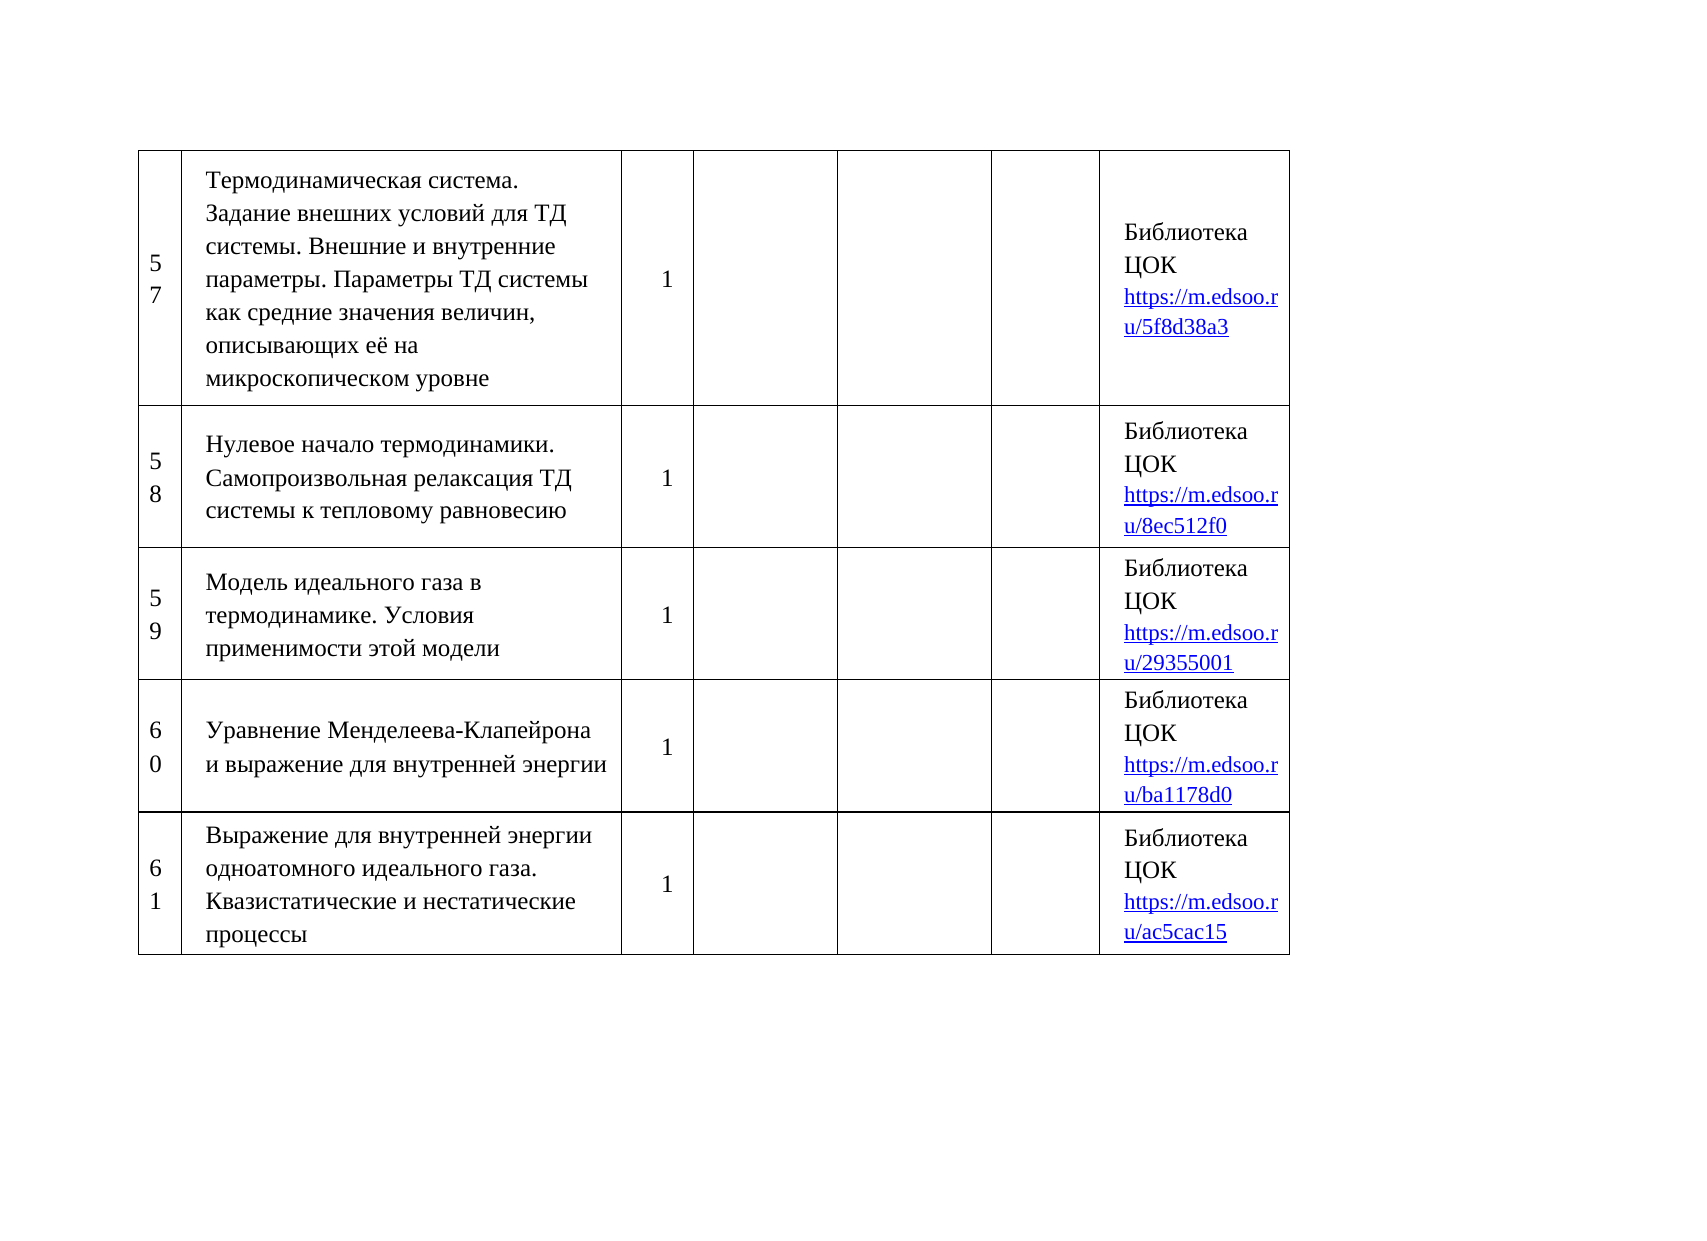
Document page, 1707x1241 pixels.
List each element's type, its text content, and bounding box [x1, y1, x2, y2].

table_cell Библиотека ЦОК https://m.edsoo.ru/8ec512f0 [1100, 406, 1289, 547]
table_cell Выражение для внутренней энергии одноатомного идеального газа. Квазистатические и нестатические процессы [182, 813, 621, 954]
table_cell [992, 813, 1099, 954]
table_cell [838, 813, 991, 954]
table_cell [992, 548, 1099, 679]
table_cell 57 [139, 151, 181, 405]
table_cell [694, 813, 837, 954]
table_cell 1 [622, 680, 693, 811]
table_cell Уравнение Менделеева-Клапейрона и выражение для внутренней энергии [182, 680, 621, 811]
table_cell [694, 406, 837, 547]
table_cell 1 [622, 813, 693, 954]
table_cell [694, 680, 837, 811]
table_cell Модель идеального газа в термодинамике. Условия применимости этой модели [182, 548, 621, 679]
table_cell [992, 151, 1099, 405]
table_cell 1 [622, 406, 693, 547]
table_cell Библиотека ЦОК https://m.edsoo.ru/ac5cac15 [1100, 813, 1289, 954]
table_cell Библиотека ЦОК https://m.edsoo.ru/ba1178d0 [1100, 680, 1289, 811]
table_cell 60 [139, 680, 181, 811]
table_cell 59 [139, 548, 181, 679]
table_cell [838, 680, 991, 811]
table_cell 61 [139, 813, 181, 954]
table_cell [838, 151, 991, 405]
table_cell Библиотека ЦОК https://m.edsoo.ru/5f8d38a3 [1100, 151, 1289, 405]
table_cell 58 [139, 406, 181, 547]
table_cell Термодинамическая система. Задание внешних условий для ТД системы. Внешние и внутренние параметры. Параметры ТД системы как средние значения величин, описывающих её на микроскопическом уровне [182, 151, 621, 405]
table_cell [838, 548, 991, 679]
table_cell Нулевое начало термодинамики. Самопроизвольная релаксация ТД системы к тепловому равновесию [182, 406, 621, 547]
table_cell [694, 548, 837, 679]
table_cell [992, 406, 1099, 547]
table_cell 1 [622, 548, 693, 679]
table_cell Библиотека ЦОК https://m.edsoo.ru/29355001 [1100, 548, 1289, 679]
table_cell [694, 151, 837, 405]
table_cell 1 [622, 151, 693, 405]
table_cell [838, 406, 991, 547]
table_cell [992, 680, 1099, 811]
